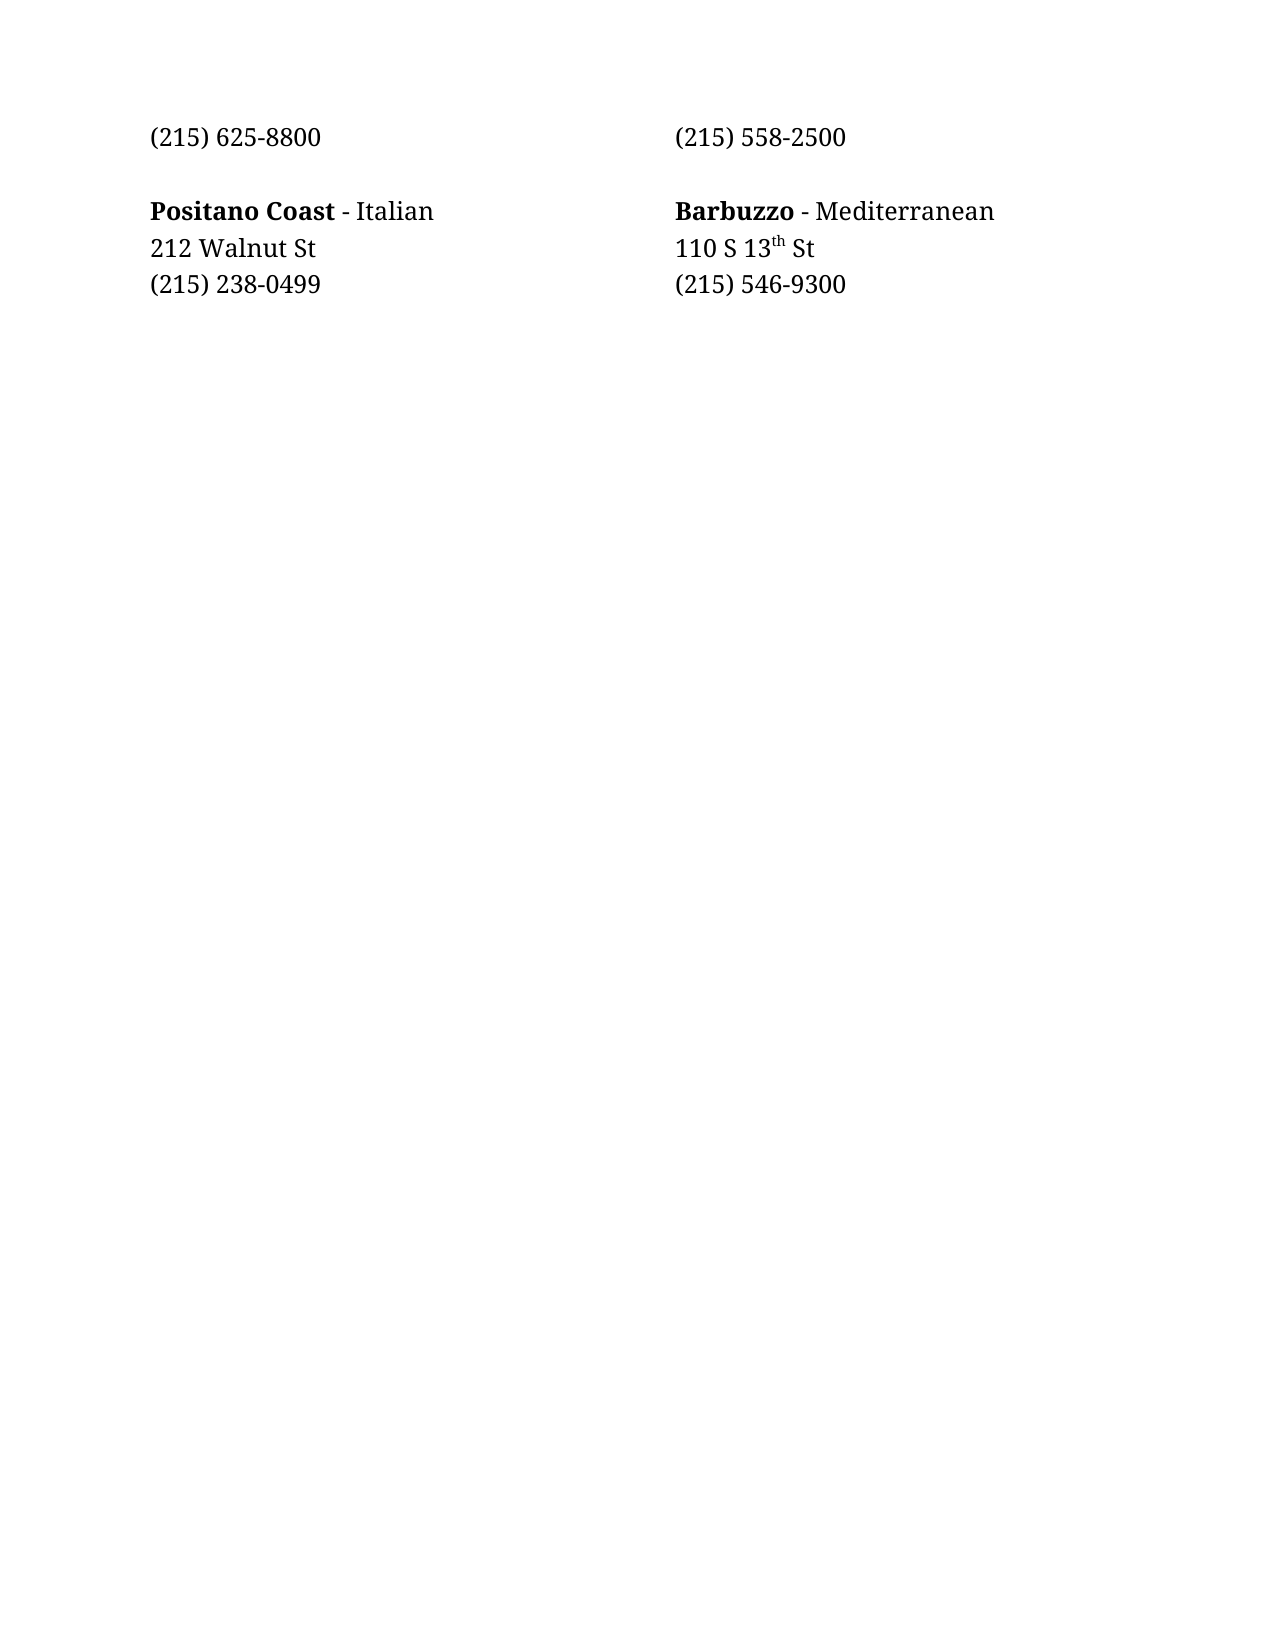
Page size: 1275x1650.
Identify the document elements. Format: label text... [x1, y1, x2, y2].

text (215) 238-0499 (215) 546-9300 [150, 267, 1125, 301]
text 212 Walnut St 110 S 13th St [150, 230, 1125, 264]
text (215) 625-8800 (215) 558-2500 [150, 120, 1125, 154]
text Positano Coast - Italian Barbuzzo - Mediterranean [150, 193, 1125, 228]
